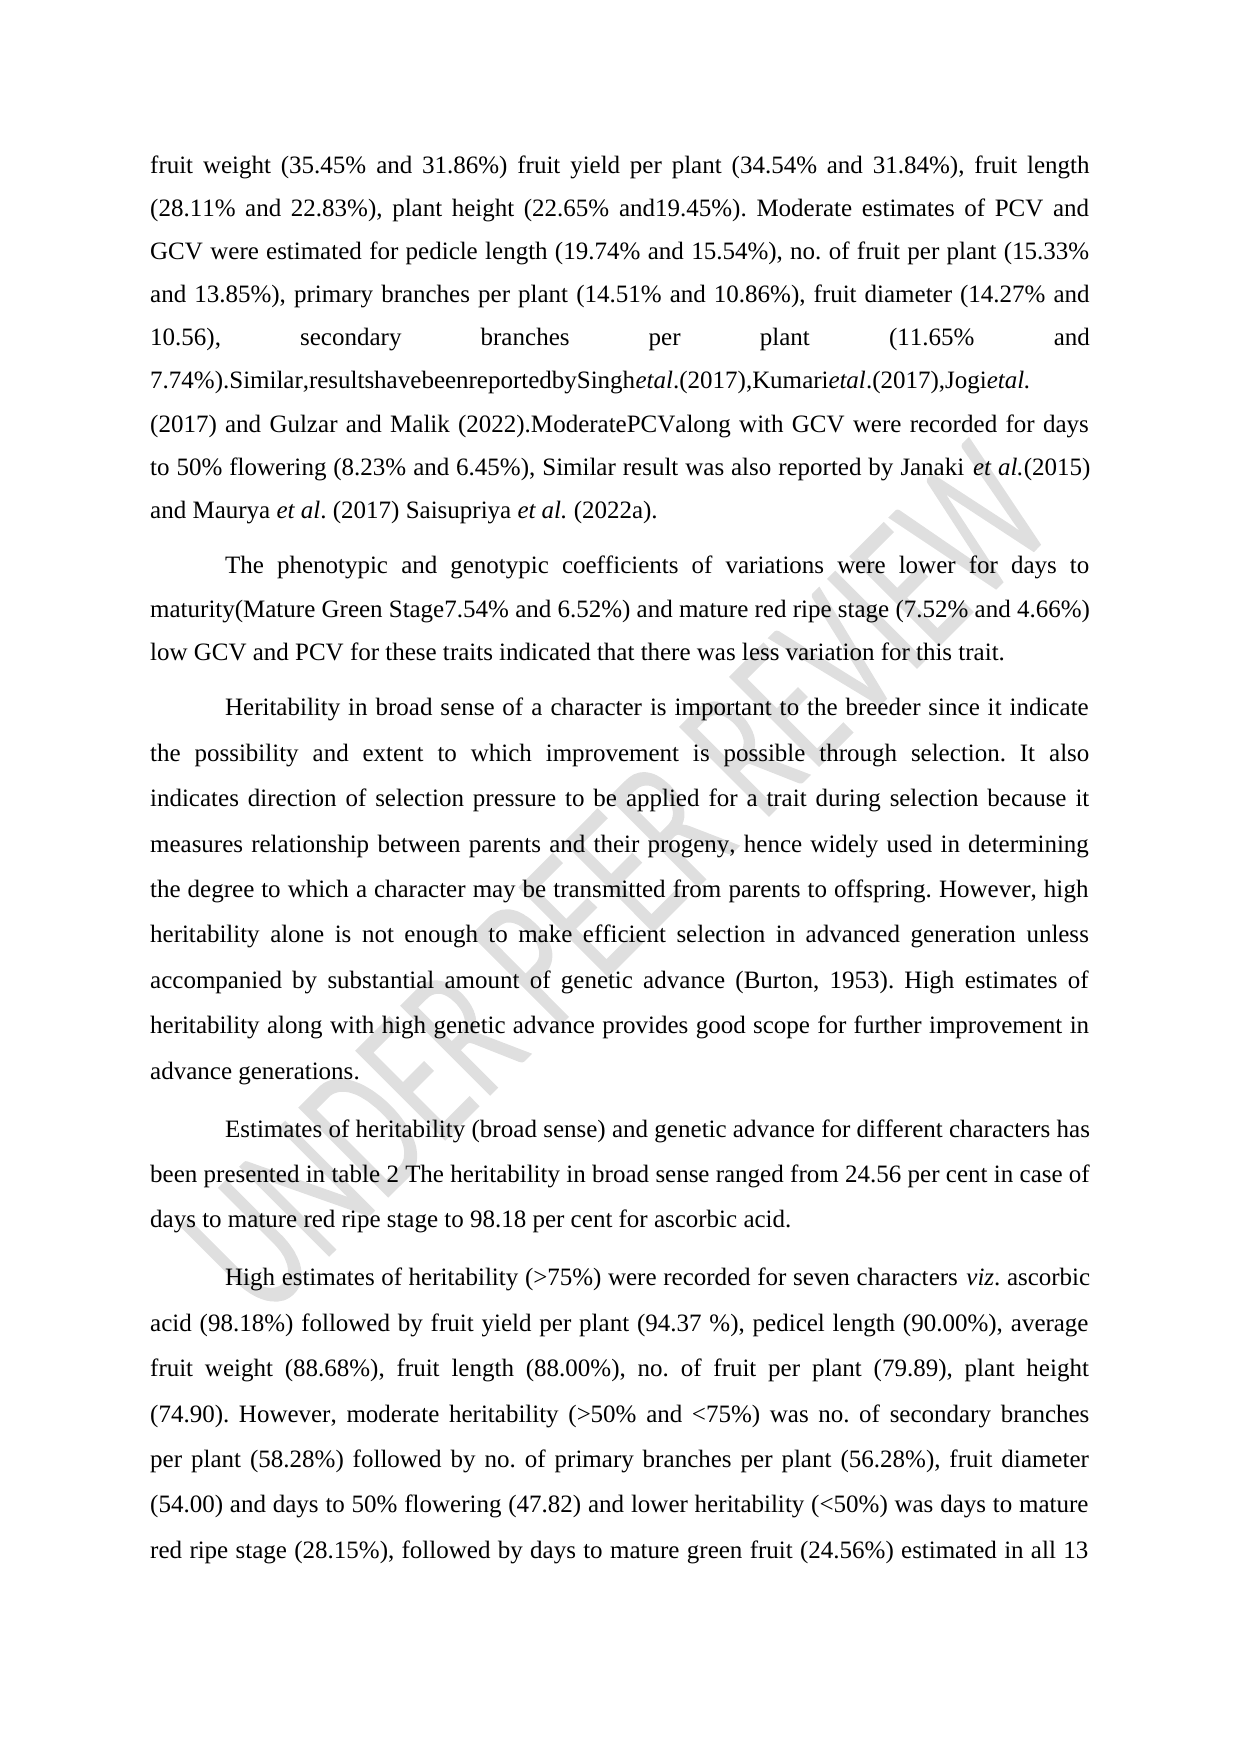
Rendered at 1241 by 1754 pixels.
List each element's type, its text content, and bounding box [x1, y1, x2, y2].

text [150, 1262, 1090, 1564]
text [150, 150, 1090, 524]
text Estimates of heritability (broad sense) and genetic advance for different characters has been presented in table 2 The heritability in broad sense ranged from 24.56 per cent in case of days to mature red ripe stage to 98.18 per cent for ascorbic acid. [150, 1114, 1090, 1233]
text The phenotypic and genotypic coefficients of variations were lower for days to maturity(Mature Green Stage7.54% and 6.52%) and mature red ripe stage (7.52% and 4.66%) low GCV and PCV for these traits indicated that there was less variation for this trait. [150, 551, 1090, 666]
text Heritability in broad sense of a character is important to the breeder since it indicate the possibility and extent to which improvement is possible through selection. It also indicates direction of selection pressure to be applied for a trait during selection because it measures relationship between parents and their progeny, hence widely used in determining the degree to which a character may be transmitted from parents to offspring. However, high heritability alone is not enough to make efficient selection in advanced generation unless accompanied by substantial amount of genetic advance (Burton, 1953). High estimates of heritability along with high genetic advance provides good scope for further improvement in advance generations. [150, 692, 1090, 1084]
